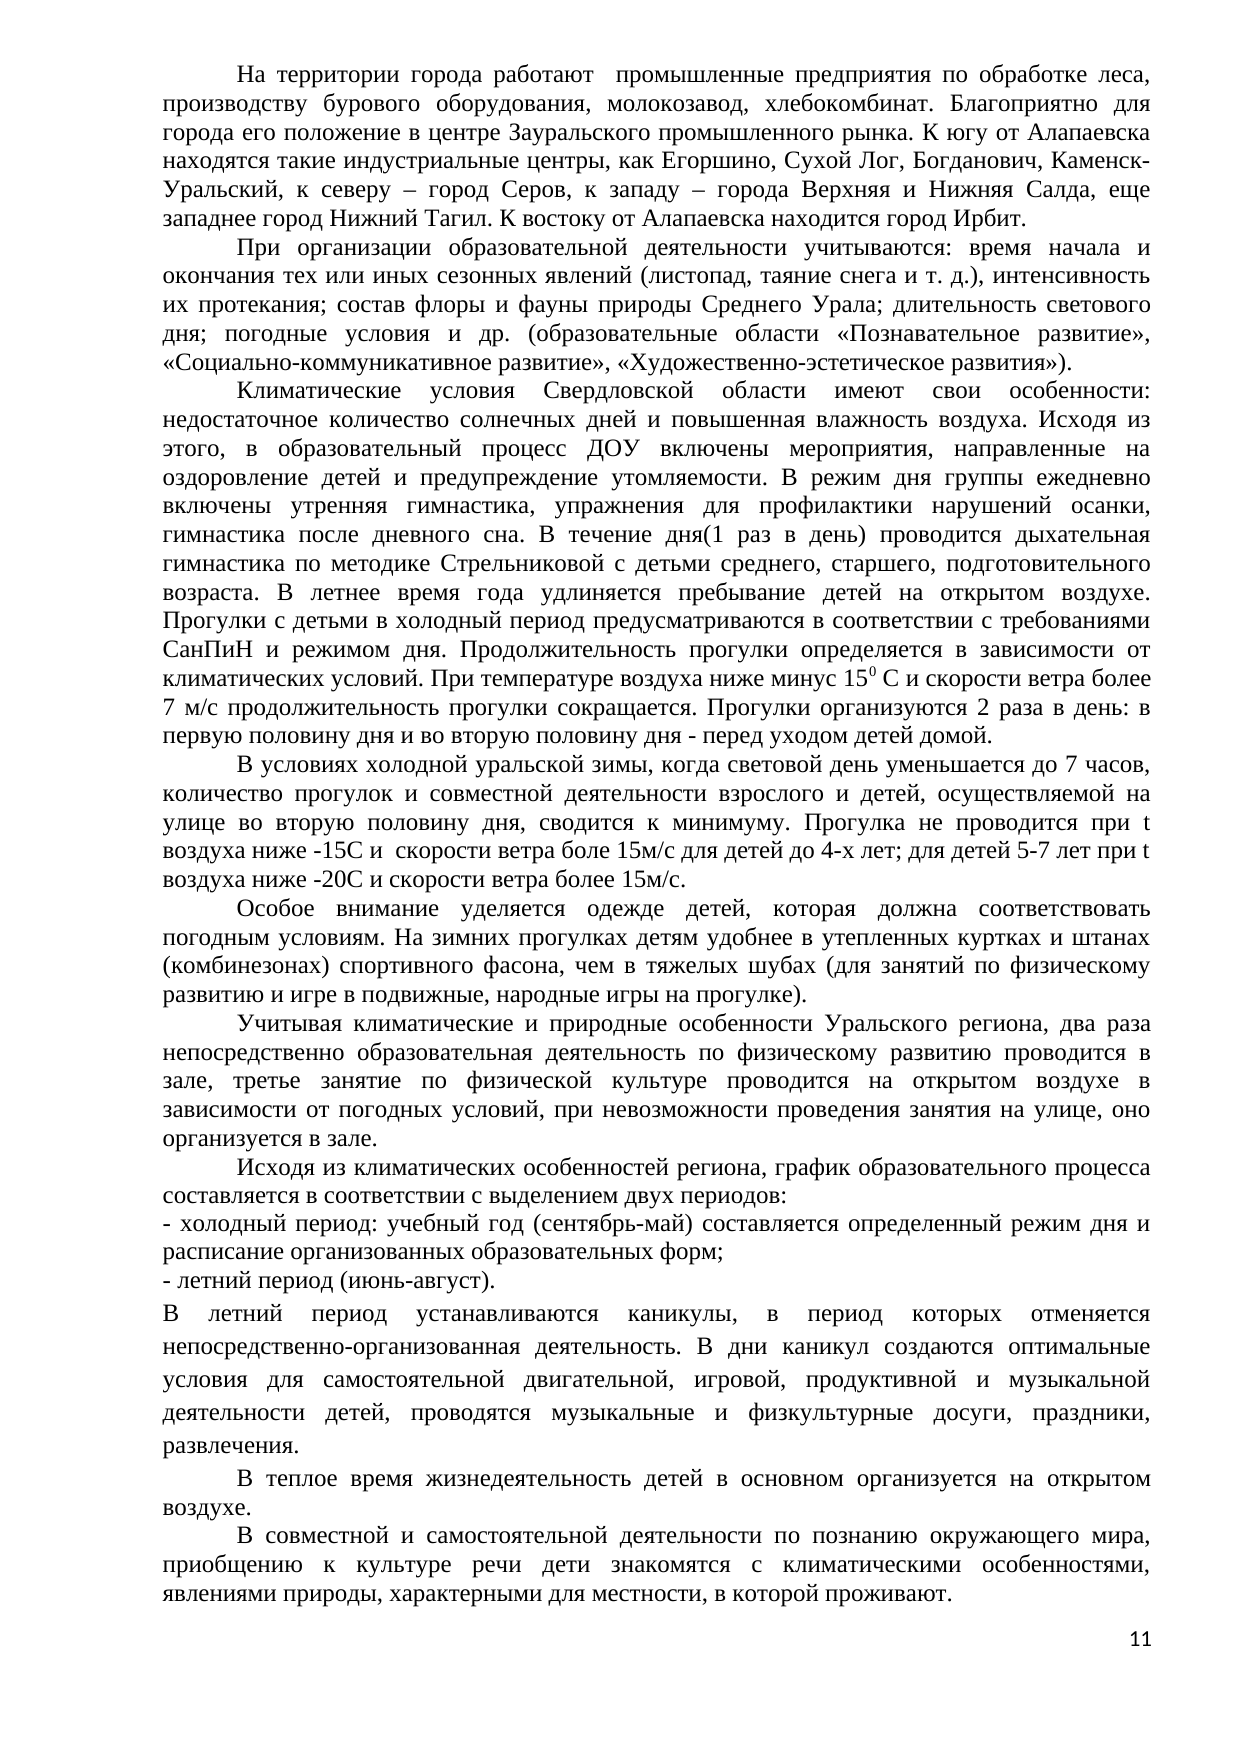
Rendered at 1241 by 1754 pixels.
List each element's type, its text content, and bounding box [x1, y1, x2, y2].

text При организации образовательной деятельности учитываются: время начала и окончания тех или иных сезонных явлений (листопад, таяние снега и т. д.), интенсивность их протекания; состав флоры и фауны природы Среднего Урала; длительность светового дня; погодные условия и др. (образовательные области «Познавательное развитие», «Социально-коммуникативное развитие», «Художественно-эстетическое развития»). [162, 232, 1152, 375]
text На территории города работают промышленные предприятия по обработке леса, производству бурового оборудования, молокозавод, хлебокомбинат. Благоприятно для города его положение в центре Зауральского промышленного рынка. К югу от Алапаевска находятся такие индустриальные центры, как Егоршино, Сухой Лог, Богданович, Каменск-Уральский, к северу – город Серов, к западу – города Верхняя и Нижняя Салда, еще западнее город Нижний Тагил. К востоку от Алапаевска находится город Ирбит. [162, 59, 1152, 232]
text Учитывая климатические и природные особенности Уральского региона, два раза непосредственно образовательная деятельность по физическому развитию проводится в зале, третье занятие по физической культуре проводится на открытом воздухе в зависимости от погодных условий, при невозможности проведения занятия на улице, оно организуется в зале. [162, 1008, 1152, 1152]
text - летний период (июнь-август). [162, 1265, 1152, 1293]
text В теплое время жизнедеятельность детей в основном организуется на открытом воздухе. [162, 1463, 1152, 1520]
text В летний период устанавливаются каникулы, в период которых отменяется непосредственно-организованная деятельность. В дни каникул создаются оптимальные условия для самостоятельной двигательной, игровой, продуктивной и музыкальной деятельности детей, проводятся музыкальные и физкультурные досуги, праздники, развлечения. [162, 1298, 1152, 1459]
text В условиях холодной уральской зимы, когда световой день уменьшается до 7 часов, количество прогулок и совместной деятельности взрослого и детей, осуществляемой на улице во вторую половину дня, сводится к минимуму. Прогулка не проводится при t воздуха ниже -15С и скорости ветра боле 15м/с для детей до 4-х лет; для детей 5-7 лет при t воздуха ниже -20С и скорости ветра более 15м/с. [162, 749, 1152, 893]
text Особое внимание уделяется одежде детей, которая должна соответствовать погодным условиям. На зимних прогулках детям удобнее в утепленных куртках и штанах (комбинезонах) спортивного фасона, чем в тяжелых шубах (для занятий по физическому развитию и игре в подвижные, народные игры на прогулке). [162, 893, 1152, 1008]
text Климатические условия Свердловской области имеют свои особенности: недостаточное количество солнечных дней и повышенная влажность воздуха. Исходя из этого, в образовательный процесс ДОУ включены мероприятия, направленные на оздоровление детей и предупреждение утомляемости. В режим дня группы ежедневно включены утренняя гимнастика, упражнения для профилактики нарушений осанки, гимнастика после дневного сна. В течение дня(1 раз в день) проводится дыхательная гимнастика по методике Стрельниковой с детьми среднего, старшего, подготовительного возраста. В летнее время года удлиняется пребывание детей на открытом воздухе. Прогулки с детьми в холодный период предусматриваются в соответствии с требованиями СанПиН и режимом дня. Продолжительность прогулки определяется в зависимости от климатических условий. При температуре воздуха ниже минус 150 С и скорости ветра более 7 м/с продолжительность прогулки сокращается. Прогулки организуются 2 раза в день: в первую половину дня и во вторую половину дня - перед уходом детей домой. [162, 375, 1152, 749]
text Исходя из климатических особенностей региона, график образовательного процесса составляется в соответствии с выделением двух периодов: [162, 1152, 1152, 1209]
text - холодный период: учебный год (сентябрь-май) составляется определенный режим дня и расписание организованных образовательных форм; [162, 1209, 1152, 1265]
text В совместной и самостоятельной деятельности по познанию окружающего мира, приобщению к культуре речи дети знакомятся с климатическими особенностями, явлениями природы, характерными для местности, в которой проживают. [162, 1520, 1152, 1607]
